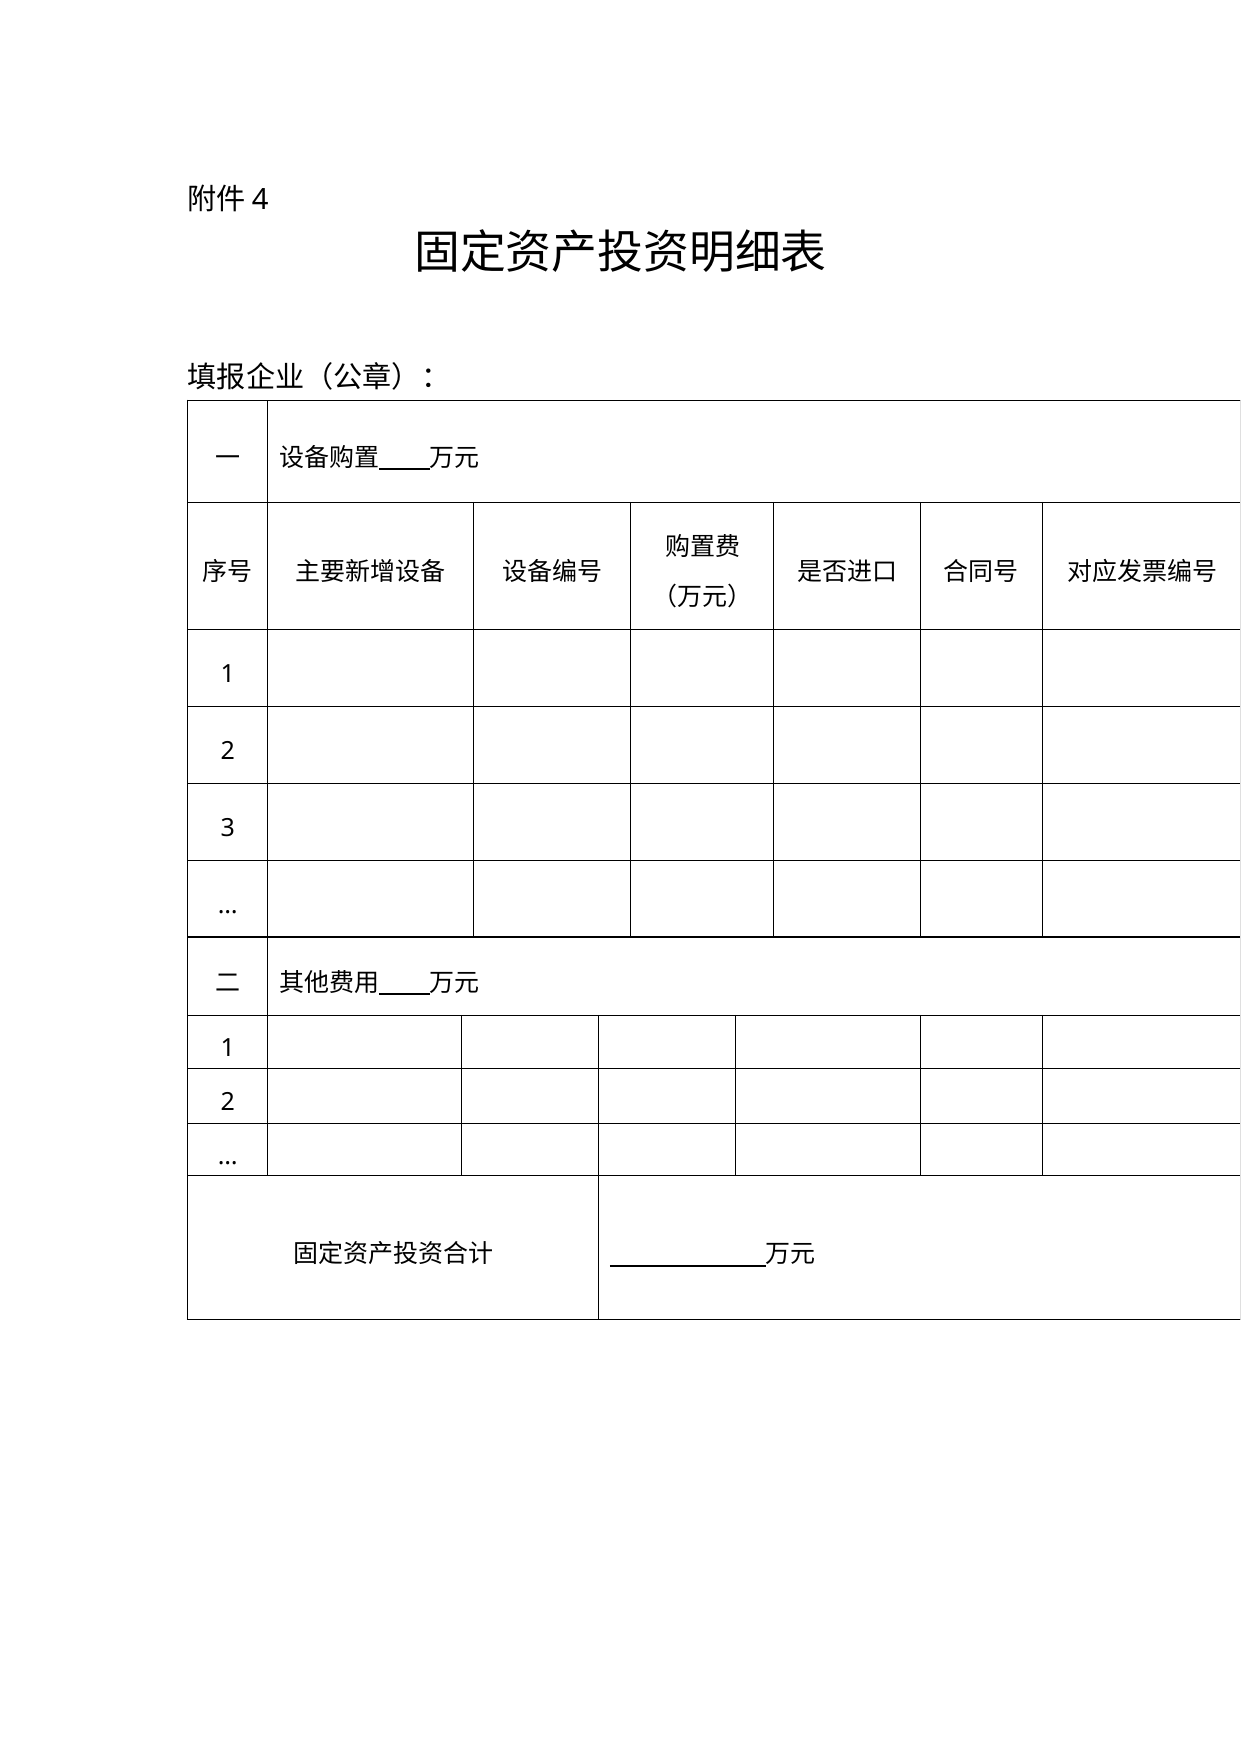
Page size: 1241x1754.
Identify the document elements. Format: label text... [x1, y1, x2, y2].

table_cell 2 [188, 707, 267, 782]
table_cell [631, 784, 773, 860]
table_cell [921, 861, 1042, 936]
table_cell [1043, 707, 1240, 782]
table_cell [736, 1069, 920, 1122]
table_header 一 [188, 401, 267, 502]
table_cell 1 [188, 630, 267, 706]
table_cell 对应发票编号 [1043, 503, 1240, 629]
table_cell [921, 1069, 1042, 1122]
table_cell [268, 1124, 461, 1175]
table_header 设备购置 万元 [268, 401, 1240, 502]
table_cell … [188, 1124, 267, 1175]
table_cell 购置费 （万元） [631, 503, 773, 629]
table_cell [268, 630, 473, 706]
table_cell [774, 630, 920, 706]
table_cell 1 [188, 1016, 267, 1068]
table_cell [774, 861, 920, 936]
table_cell 固定资产投资合计 [188, 1176, 598, 1319]
table_cell 二 [188, 938, 267, 1015]
table_cell [599, 1016, 735, 1068]
table_cell 合同号 [921, 503, 1042, 629]
table_cell [921, 630, 1042, 706]
table_cell [736, 1016, 920, 1068]
table_cell [474, 784, 630, 860]
table_cell [921, 1016, 1042, 1068]
table_cell [474, 707, 630, 782]
table_cell [1043, 1069, 1240, 1122]
table_cell [1043, 861, 1240, 936]
table_cell [1043, 1124, 1240, 1175]
table_cell [474, 630, 630, 706]
table_cell [921, 707, 1042, 782]
table_cell [774, 707, 920, 782]
table_cell 3 [188, 784, 267, 860]
table_cell [1043, 630, 1240, 706]
table_cell 设备编号 [474, 503, 630, 629]
table_cell [268, 861, 473, 936]
table_cell 主要新增设备 [268, 503, 473, 629]
table_cell [736, 1124, 920, 1175]
table_cell 是否进口 [774, 503, 920, 629]
table_cell [631, 707, 773, 782]
table_cell [599, 1124, 735, 1175]
table_cell [599, 1069, 735, 1122]
table_cell [921, 784, 1042, 860]
table_cell [631, 861, 773, 936]
table_cell [268, 1016, 461, 1068]
table_cell 万元 [599, 1176, 1240, 1319]
table_cell [268, 784, 473, 860]
table_cell [462, 1016, 598, 1068]
table_cell 序号 [188, 503, 267, 629]
table_cell [774, 784, 920, 860]
table_cell [631, 630, 773, 706]
table_cell [474, 861, 630, 936]
text 固定资产投资明细表 [187, 221, 1053, 281]
text 附件4 [187, 162, 1053, 221]
table_cell [921, 1124, 1042, 1175]
table_cell [268, 1069, 461, 1122]
table_cell 2 [188, 1069, 267, 1122]
table_cell [1043, 784, 1240, 860]
table_cell [462, 1069, 598, 1122]
table_cell … [188, 861, 267, 936]
table_cell [462, 1124, 598, 1175]
table_cell [1043, 1016, 1240, 1068]
table_cell [268, 707, 473, 782]
text 填报企业（公章）： [187, 340, 1053, 399]
table_cell 其他费用 万元 [268, 938, 1240, 1015]
